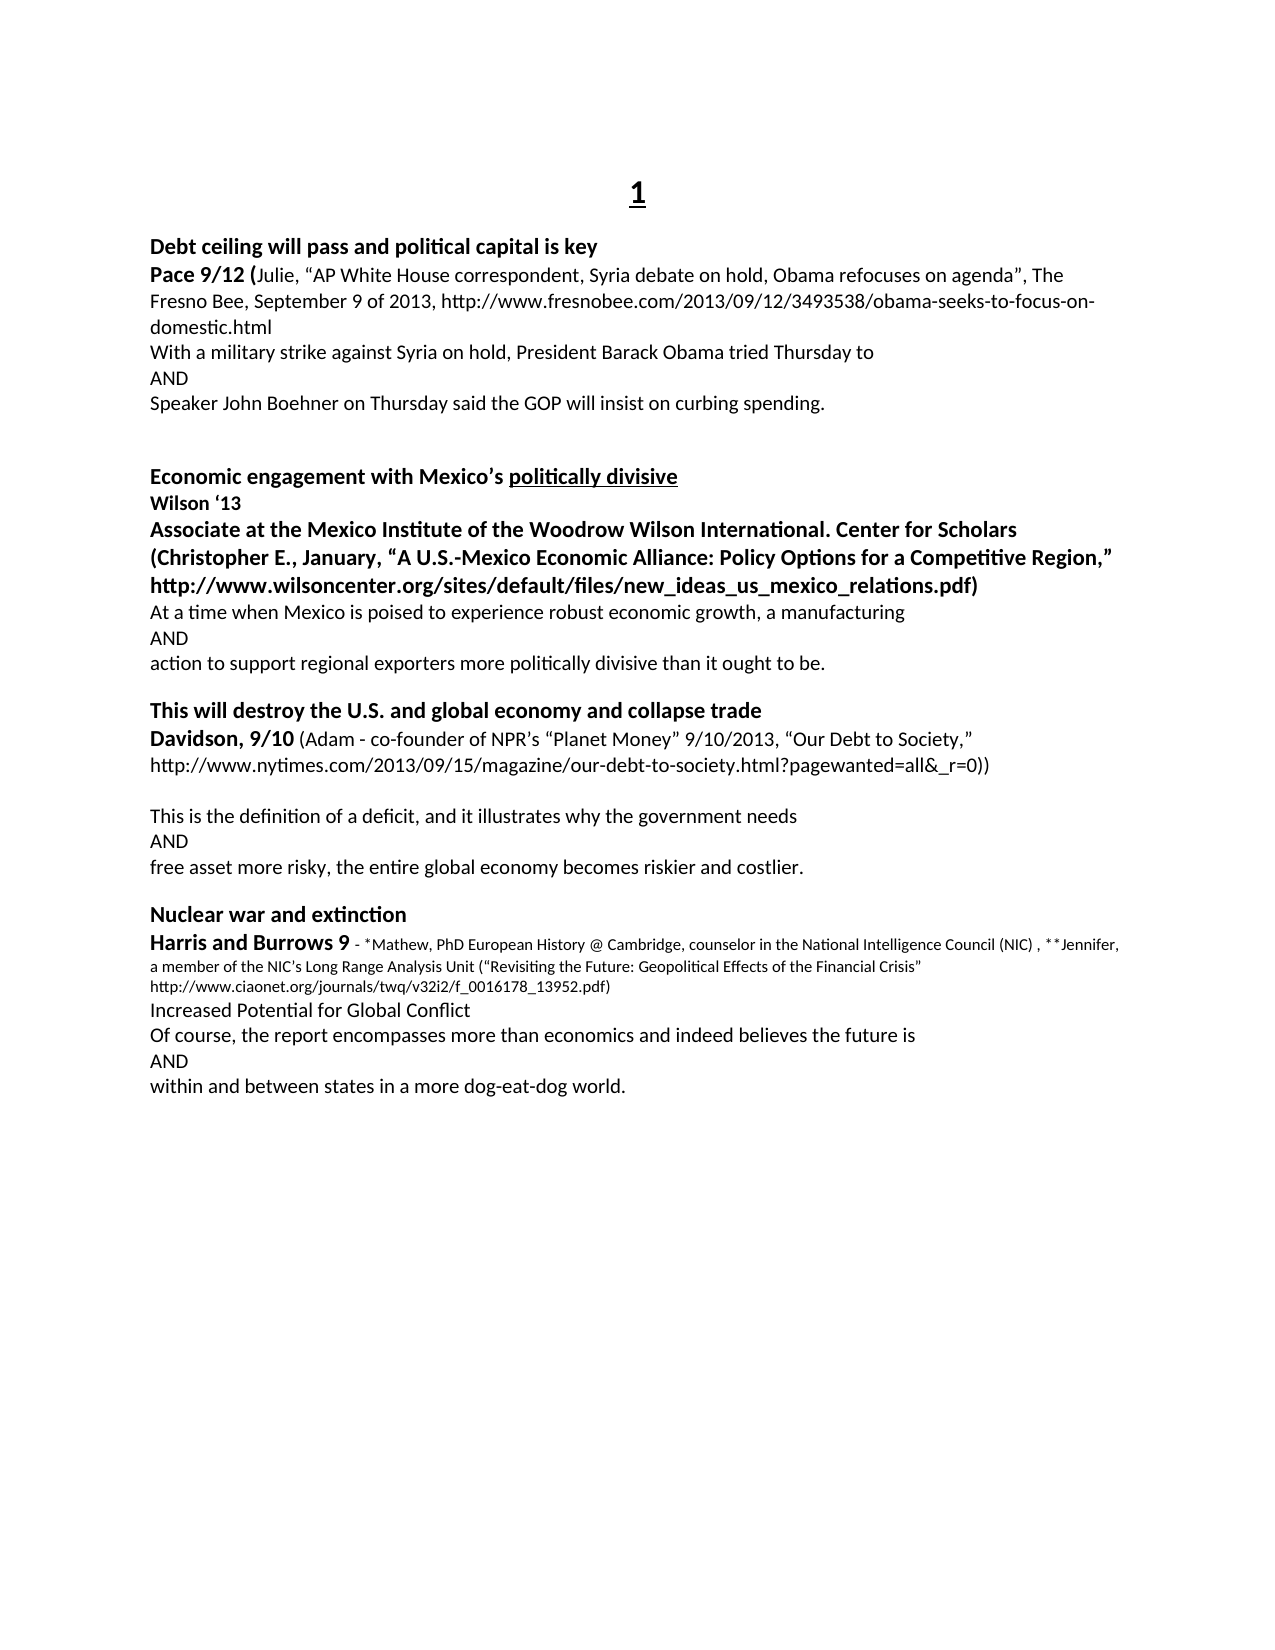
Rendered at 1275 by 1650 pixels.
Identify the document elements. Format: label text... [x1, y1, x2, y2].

text Pace 9/12 (Julie, “AP White House correspondent, Syria debate on hold, Obama refocuses on agenda”, The Fresno Bee, September 9 of 2013, http://www.fresnobee.com/2013/09/12/3493538/obama-seeks-to-focus-on-domestic.html [150, 260, 1125, 339]
text free asset more risky, the entire global economy becomes riskier and costlier. [150, 854, 1125, 879]
text At a time when Mexico is poised to experience robust economic growth, a manufacturing [150, 599, 1125, 625]
text Associate at the Mexico Institute of the Woodrow Wilson International. Center for Scholars (Christopher E., January, “A U.S.-Mexico Economic Alliance: Policy Options for a Competitive Region,” http://www.wilsoncenter.org/sites/default/files/new_ideas_us_mexico_relations.pdf) [150, 515, 1125, 599]
text AND [150, 829, 1125, 854]
text action to support regional exporters more politically divisive than it ought to be. [150, 650, 1125, 676]
text Increased Potential for Global Conflict [150, 997, 1095, 1022]
text With a military strike against Syria on hold, President Barack Obama tried Thursday to [150, 339, 1125, 365]
text Wilson ‘13 [150, 490, 1125, 515]
subtitle Nuclear war and extinction [150, 900, 1125, 928]
text AND [150, 1048, 1125, 1073]
text AND [150, 365, 1125, 390]
text within and between states in a more dog-eat-dog world. [150, 1073, 1125, 1099]
text Speaker John Boehner on Thursday said the GOP will insist on curbing spending. [150, 390, 1125, 416]
text Harris and Burrows 9 - *Mathew, PhD European History @ Cambridge, counselor in the National Intelligence Council (NIC) , **Jennifer, a member of the NIC’s Long Range Analysis Unit (“Revisiting the Future: Geopolitical Effects of the Financial Crisis” http://www.ciaonet.org/journals/twq/v32i2/f_0016178_13952.pdf) [150, 928, 1125, 997]
subtitle Economic engagement with Mexico’s politically divisive [150, 462, 1125, 490]
text AND [150, 625, 1125, 650]
subtitle 1 [150, 171, 1125, 212]
text Of course, the report encompasses more than economics and indeed believes the future is [150, 1022, 1125, 1048]
subtitle This will destroy the U.S. and global economy and collapse trade [150, 696, 1125, 724]
text Davidson, 9/10 (Adam - co-founder of NPR’s “Planet Money” 9/10/2013, “Our Debt to Society,” http://www.nytimes.com/2013/09/15/magazine/our-debt-to-society.html?pagewanted=all&_r=0)) [150, 724, 1125, 778]
text This is the definition of a deficit, and it illustrates why the government needs [150, 803, 1125, 829]
subtitle Debt ceiling will pass and political capital is key [150, 232, 1125, 260]
